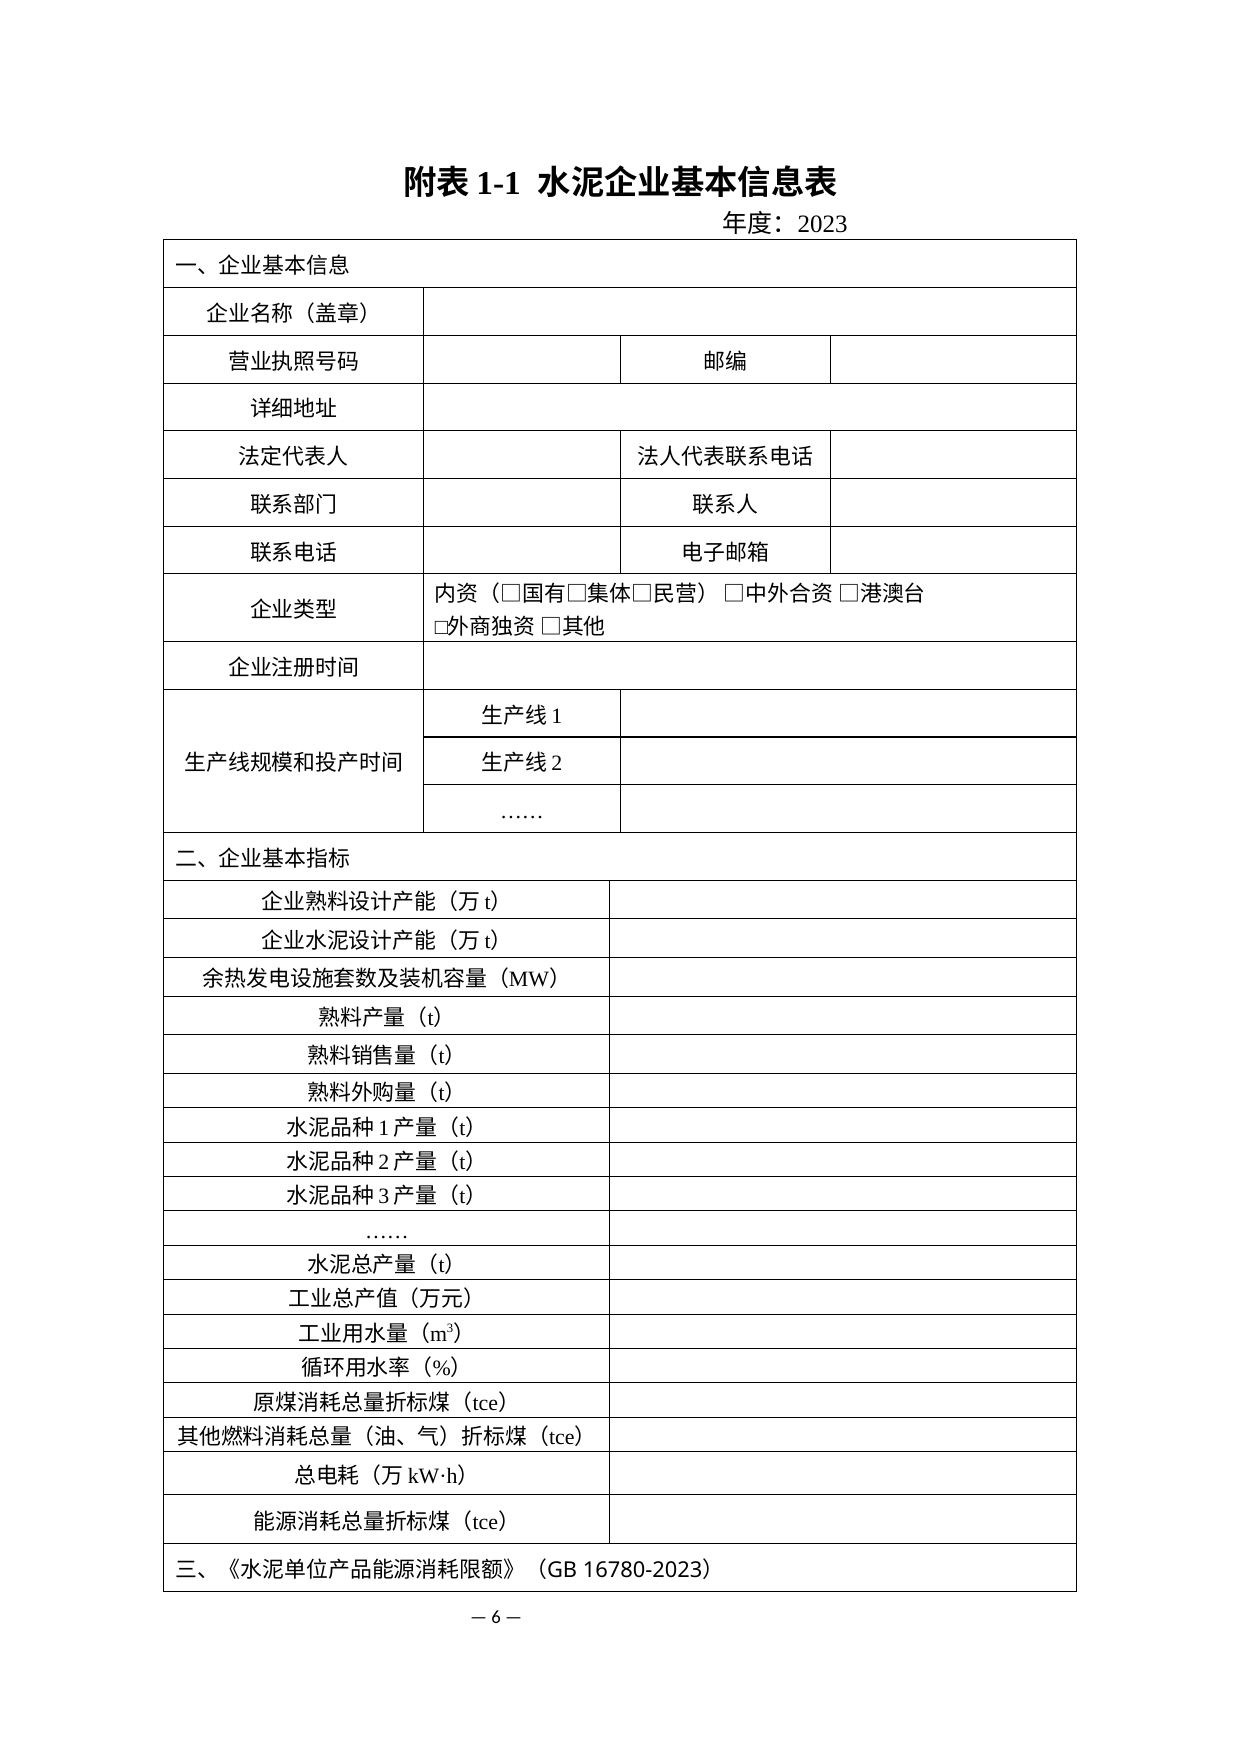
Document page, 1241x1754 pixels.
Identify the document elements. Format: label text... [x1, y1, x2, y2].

table_cell 企业注册时间 [164, 642, 423, 689]
table_cell 生产线规模和投产时间 [164, 690, 423, 832]
table_cell [610, 1211, 1076, 1245]
table_cell [610, 997, 1076, 1034]
table_cell 熟料产量（t） [164, 997, 609, 1034]
table_header 一、企业基本信息 [164, 240, 1076, 287]
table_cell 法人代表联系电话 [621, 431, 830, 478]
table_cell 生产线1 [424, 690, 620, 736]
table_cell 电子邮箱 [621, 527, 830, 573]
table_cell 联系人 [621, 479, 830, 526]
table_cell 能源消耗总量折标煤（tce） [164, 1495, 609, 1543]
table_cell [621, 785, 1076, 832]
table_cell 熟料销售量（t） [164, 1035, 609, 1073]
table_cell 企业类型 [164, 574, 423, 641]
table_cell [424, 527, 620, 573]
table_cell 总电耗（万kW·h） [164, 1452, 609, 1494]
table_cell [610, 1383, 1076, 1417]
table_cell 法定代表人 [164, 431, 423, 478]
table_cell …… [164, 1211, 609, 1245]
table_cell 详细地址 [164, 384, 423, 430]
table_cell 原煤消耗总量折标煤（tce） [164, 1383, 609, 1417]
table_cell 内资（□国有□集体□民营） □中外合资 □港澳台 □外商独资 □其他 [424, 574, 1076, 641]
table_cell [610, 1177, 1076, 1210]
table_cell [621, 690, 1076, 736]
table_cell 熟料外购量（t） [164, 1074, 609, 1107]
table_cell [610, 1495, 1076, 1543]
table_cell 企业水泥设计产能（万t） [164, 919, 609, 957]
table_cell [610, 1452, 1076, 1494]
table_cell 工业总产值（万元） [164, 1280, 609, 1313]
table_cell [424, 479, 620, 526]
table_cell 水泥品种3产量（t） [164, 1177, 609, 1210]
table_cell [610, 1246, 1076, 1279]
table_cell [831, 336, 1076, 382]
table_cell 联系电话 [164, 527, 423, 573]
table_cell 循环用水率（%） [164, 1349, 609, 1382]
table_cell 水泥品种2产量（t） [164, 1143, 609, 1176]
table_cell [610, 1418, 1076, 1451]
table_cell [621, 738, 1076, 784]
table_cell [424, 384, 1076, 430]
table_cell 余热发电设施套数及装机容量（MW） [164, 958, 609, 996]
table_cell [424, 336, 620, 382]
table_cell [610, 1315, 1076, 1348]
table_cell [831, 527, 1076, 573]
table_cell [610, 1349, 1076, 1382]
table_cell [424, 431, 620, 478]
table_cell [610, 1280, 1076, 1313]
table_cell 企业熟料设计产能（万t） [164, 881, 609, 918]
text 年度：2023 [148, 206, 1092, 239]
table_cell 水泥总产量（t） [164, 1246, 609, 1279]
table_cell 水泥品种1产量（t） [164, 1108, 609, 1142]
table_cell [610, 881, 1076, 918]
table_cell [610, 1108, 1076, 1142]
table_cell [424, 288, 1076, 335]
table_cell 生产线2 [424, 738, 620, 784]
table_cell 营业执照号码 [164, 336, 423, 382]
table_cell 三、《水泥单位产品能源消耗限额》（GB 16780-2023） [164, 1544, 1076, 1591]
table_cell [610, 1074, 1076, 1107]
table_cell …… [424, 785, 620, 832]
table_cell [610, 1143, 1076, 1176]
table_cell 二、企业基本指标 [164, 833, 1076, 879]
table_cell 邮编 [621, 336, 830, 382]
text 附表1-1 水泥企业基本信息表 [148, 148, 1092, 206]
table_cell [831, 479, 1076, 526]
table_cell [610, 1035, 1076, 1073]
table_cell 工业用水量（m3） [164, 1315, 609, 1348]
table_cell [610, 958, 1076, 996]
table_cell 企业名称（盖章） [164, 288, 423, 335]
table_cell [424, 642, 1076, 689]
table_cell [610, 919, 1076, 957]
table_cell 联系部门 [164, 479, 423, 526]
table_cell [831, 431, 1076, 478]
table_cell 其他燃料消耗总量（油、气）折标煤（tce） [164, 1418, 609, 1451]
